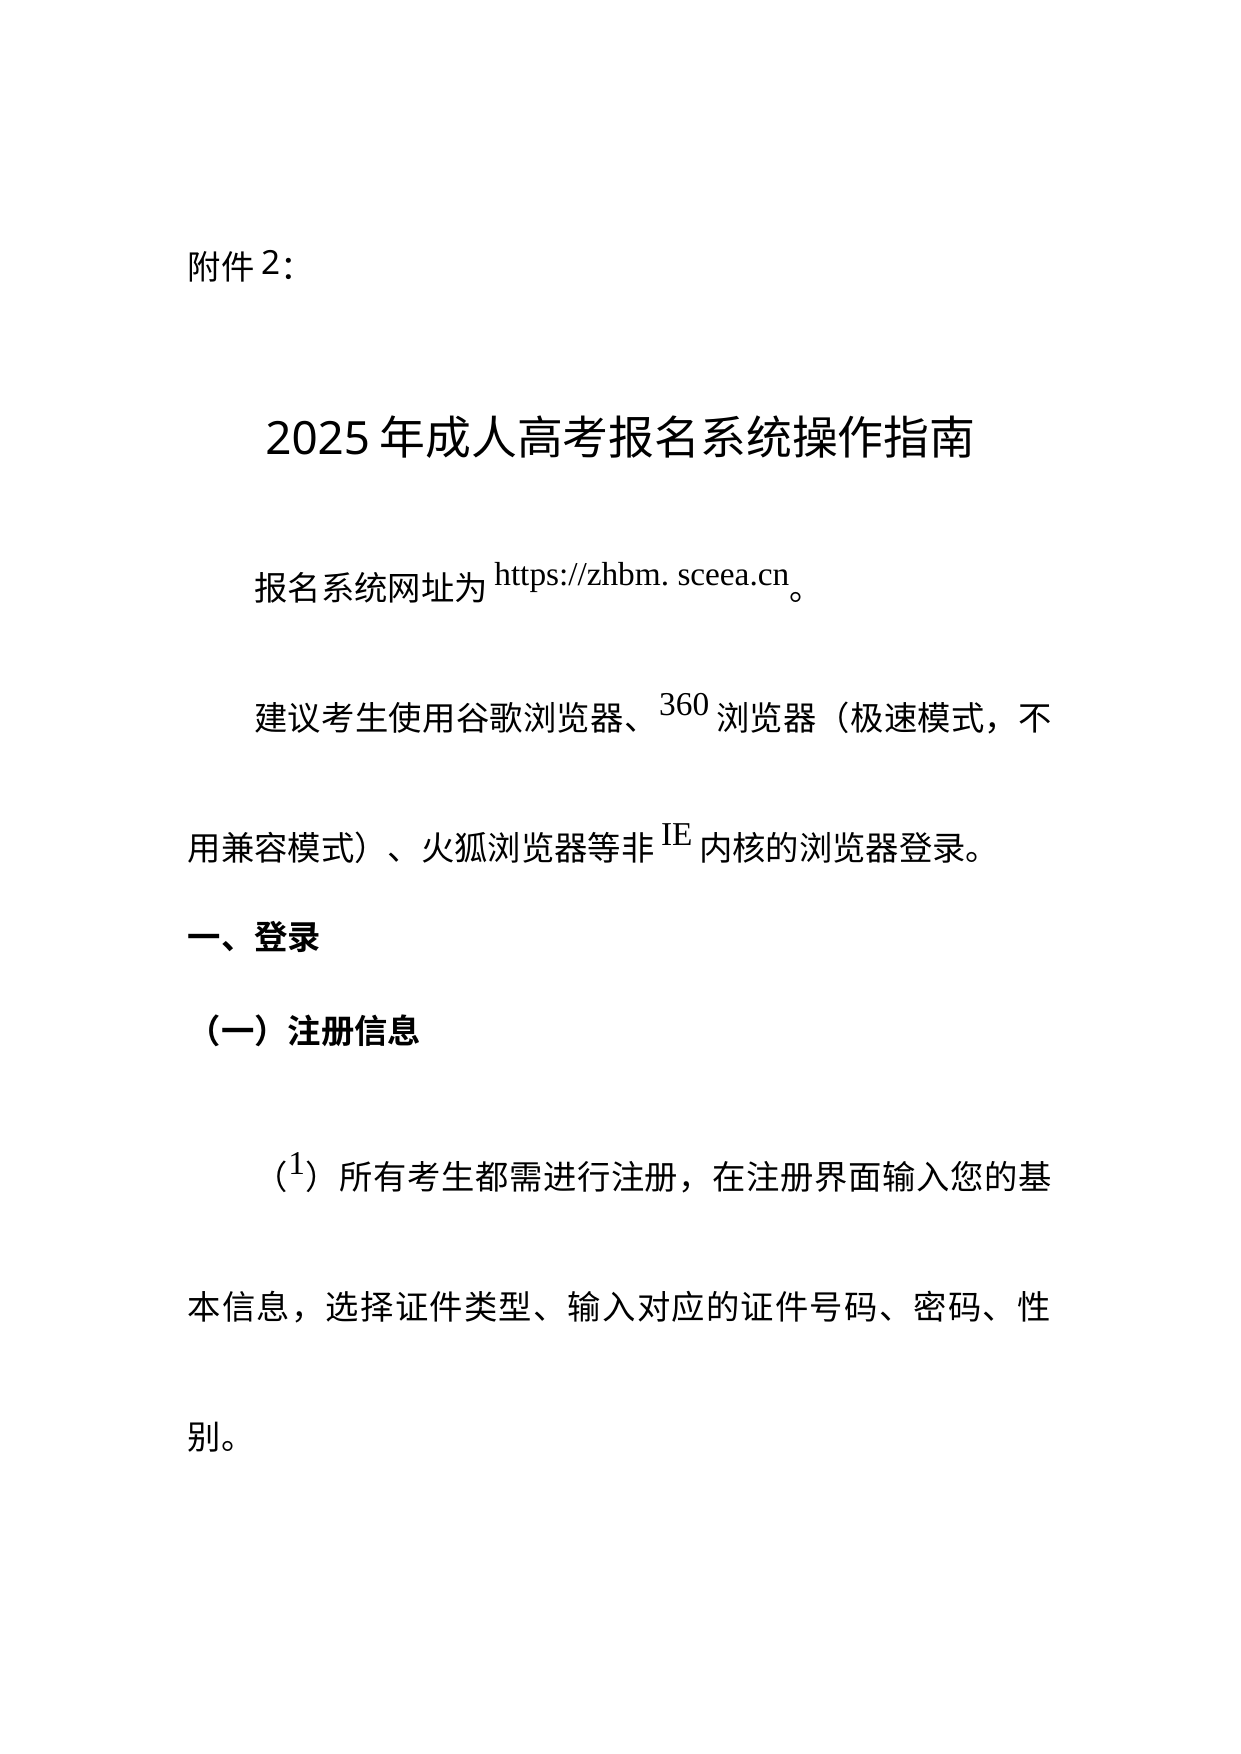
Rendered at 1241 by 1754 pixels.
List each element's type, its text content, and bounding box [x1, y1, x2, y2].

text 建议考生使用谷歌浏览器、360浏览器（极速模式，不用兼容模式）、火狐浏览器等非IE内核的浏览器登录。 [187, 614, 1053, 874]
subtitle 登录 [187, 903, 1053, 968]
subtitle （一）注册信息 [187, 997, 1053, 1062]
text （1）所有考生都需进行注册，在注册界面输入您的基本信息，选择证件类型、输入对应的证件号码、密码、性别。 [187, 1072, 1053, 1462]
text 2025年成人高考报名系统操作指南 [187, 386, 1053, 484]
list 附件2： [187, 162, 1053, 292]
text 报名系统网址为https://zhbm. sceea.cn。 [187, 484, 1053, 614]
